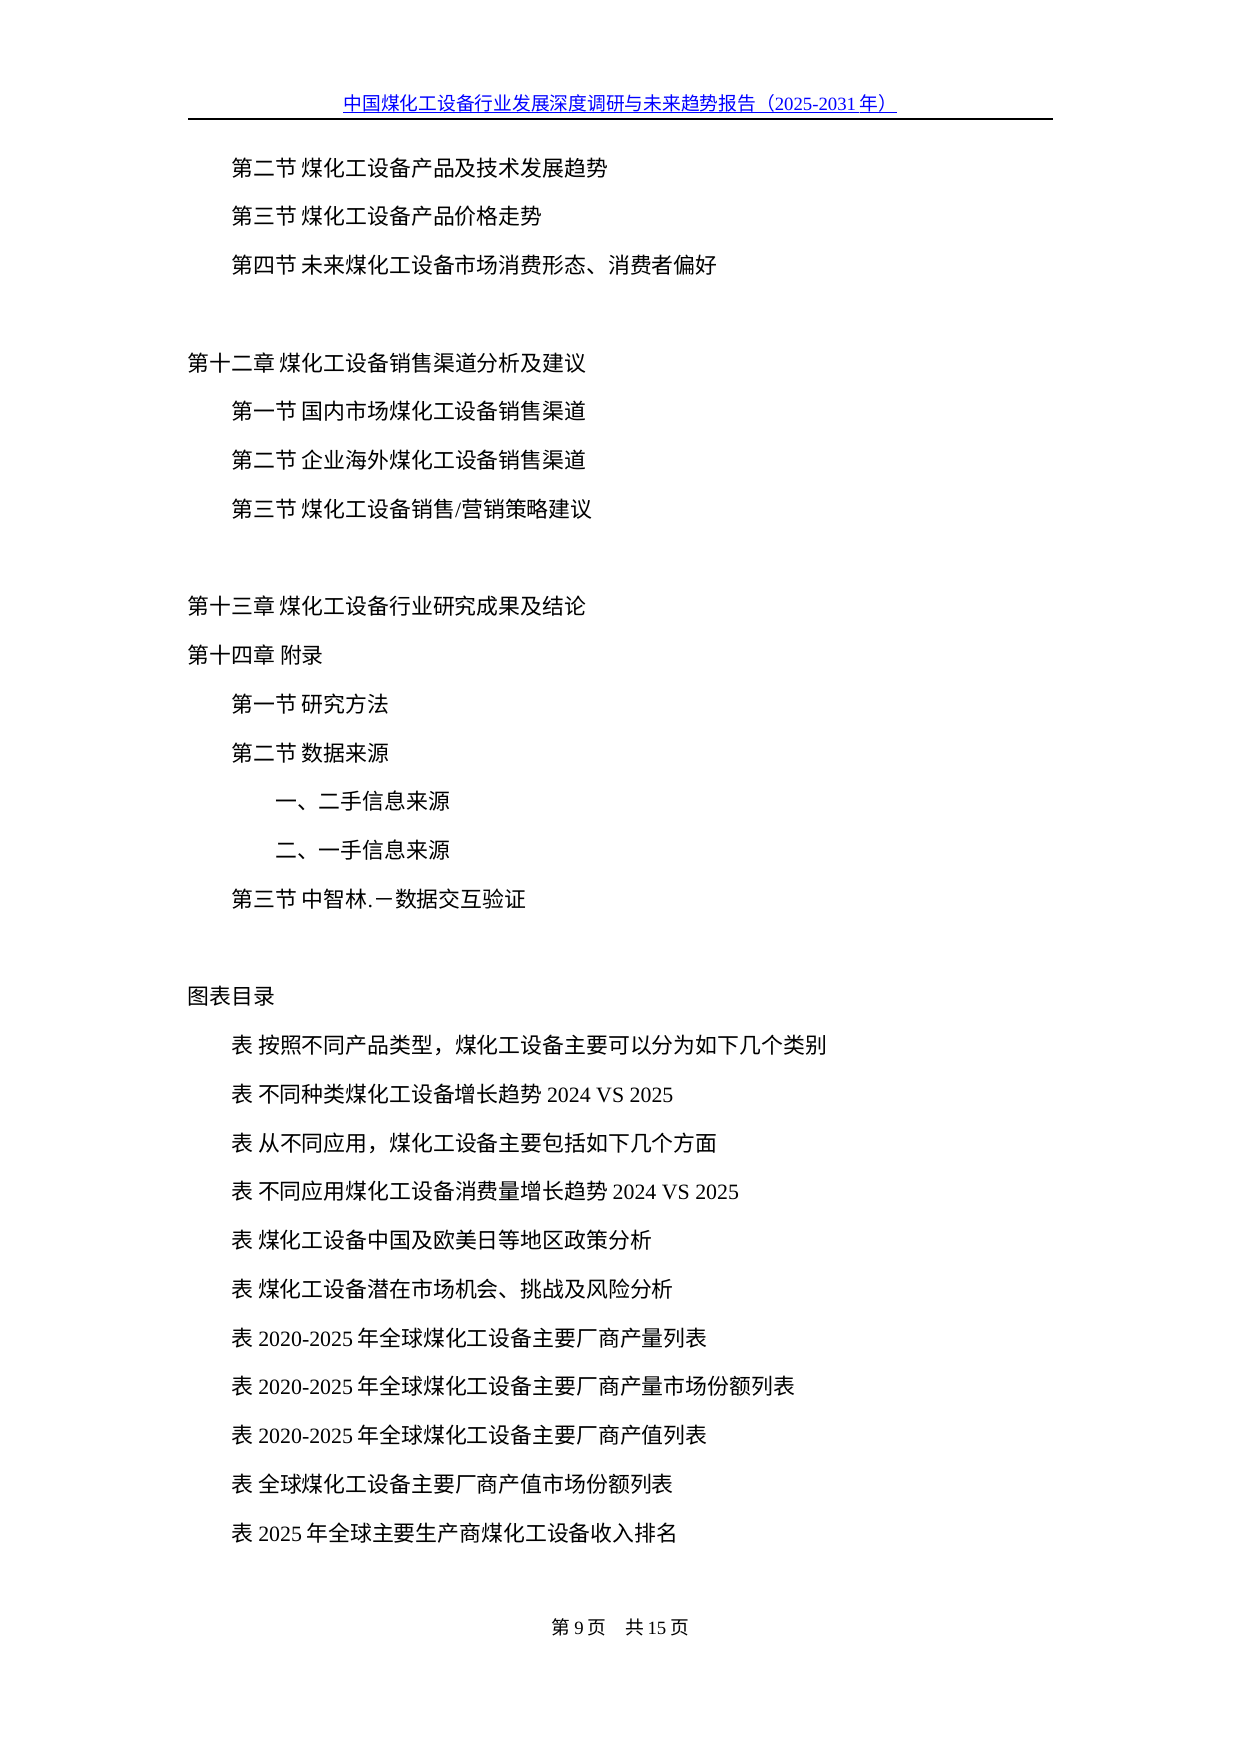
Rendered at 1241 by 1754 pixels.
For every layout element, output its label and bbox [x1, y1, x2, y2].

text [187, 150, 1053, 1548]
